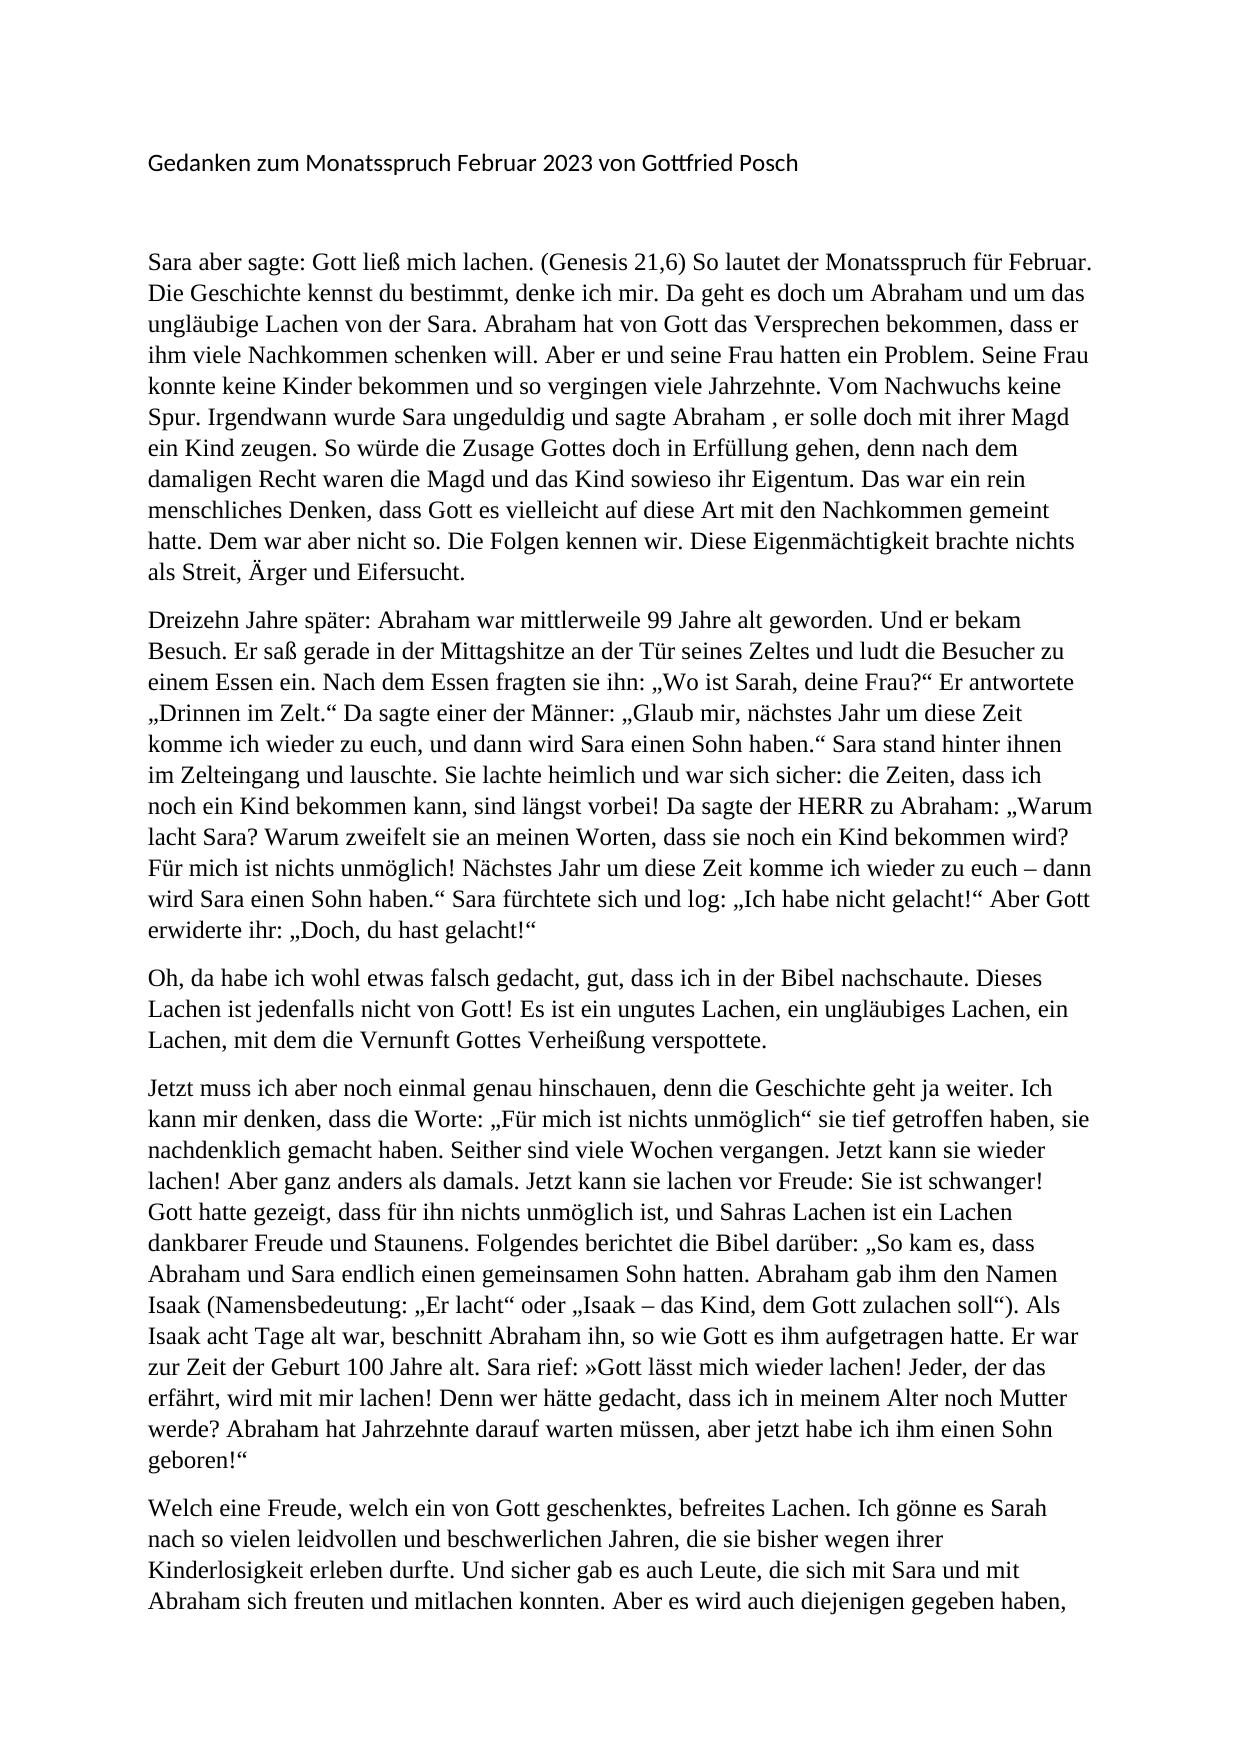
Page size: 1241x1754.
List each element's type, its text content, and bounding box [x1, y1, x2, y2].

text Sara aber sagte: Gott ließ mich lachen. (Genesis 21,6) So lautet der Monatsspruch für Februar. Die Geschichte kennst du bestimmt, denke ich mir. Da geht es doch um Abraham und um das ungläubige Lachen von der Sara. Abraham hat von Gott das Versprechen bekommen, dass er ihm viele Nachkommen schenken will. Aber er und seine Frau hatten ein Problem. Seine Frau konnte keine Kinder bekommen und so vergingen viele Jahrzehnte. Vom Nachwuchs keine Spur. Irgendwann wurde Sara ungeduldig und sagte Abraham , er solle doch mit ihrer Magd ein Kind zeugen. So würde die Zusage Gottes doch in Erfüllung gehen, denn nach dem damaligen Recht waren die Magd und das Kind sowieso ihr Eigentum. Das war ein rein menschliches Denken, dass Gott es vielleicht auf diese Art mit den Nachkommen gemeint hatte. Dem war aber nicht so. Die Folgen kennen wir. Diese Eigenmächtigkeit brachte nichts als Streit, Ärger und Eifersucht. [148, 247, 1093, 586]
text Gedanken zum Monatsspruch Februar 2023 von Gottfried Posch [148, 148, 1093, 178]
text Dreizehn Jahre später: Abraham war mittlerweile 99 Jahre alt geworden. Und er bekam Besuch. Er saß gerade in der Mittagshitze an der Tür seines Zeltes und ludt die Besucher zu einem Essen ein. Nach dem Essen fragten sie ihn: „Wo ist Sarah, deine Frau?“ Er antwortete „Drinnen im Zelt.“ Da sagte einer der Männer: „Glaub mir, nächstes Jahr um diese Zeit komme ich wieder zu euch, und dann wird Sara einen Sohn haben.“ Sara stand hinter ihnen im Zelteingang und lauschte. Sie lachte heimlich und war sich sicher: die Zeiten, dass ich noch ein Kind bekommen kann, sind längst vorbei! Da sagte der HERR zu Abraham: „Warum lacht Sara? Warum zweifelt sie an meinen Worten, dass sie noch ein Kind bekommen wird? Für mich ist nichts unmöglich! Nächstes Jahr um diese Zeit komme ich wieder zu euch – dann wird Sara einen Sohn haben.“ Sara fürchtete sich und log: „Ich habe nicht gelacht!“ Aber Gott erwiderte ihr: „Doch, du hast gelacht!“ [148, 605, 1093, 944]
text Oh, da habe ich wohl etwas falsch gedacht, gut, dass ich in der Bibel nachschaute. Dieses Lachen ist jedenfalls nicht von Gott! Es ist ein ungutes Lachen, ein ungläubiges Lachen, ein Lachen, mit dem die Vernunft Gottes Verheißung verspottete. [148, 963, 1093, 1054]
text Jetzt muss ich aber noch einmal genau hinschauen, denn die Geschichte geht ja weiter. Ich kann mir denken, dass die Worte: „Für mich ist nichts unmöglich“ sie tief getroffen haben, sie nachdenklich gemacht haben. Seither sind viele Wochen vergangen. Jetzt kann sie wieder lachen! Aber ganz anders als damals. Jetzt kann sie lachen vor Freude: Sie ist schwanger! Gott hatte gezeigt, dass für ihn nichts unmöglich ist, und Sahras Lachen ist ein Lachen dankbarer Freude und Staunens. Folgendes berichtet die Bibel darüber: „So kam es, dass Abraham und Sara endlich einen gemeinsamen Sohn hatten. Abraham gab ihm den Namen Isaak (Namensbedeutung: „Er lacht“ oder „Isaak – das Kind, dem Gott zulachen soll“). Als Isaak acht Tage alt war, beschnitt Abraham ihn, so wie Gott es ihm aufgetragen hatte. Er war zur Zeit der Geburt 100 Jahre alt. Sara rief: »Gott lässt mich wieder lachen! Jeder, der das erfährt, wird mit mir lachen! Denn wer hätte gedacht, dass ich in meinem Alter noch Mutter werde? Abraham hat Jahrzehnte darauf warten müssen, aber jetzt habe ich ihm einen Sohn geboren!“ [148, 1073, 1093, 1474]
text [148, 1493, 1093, 1615]
